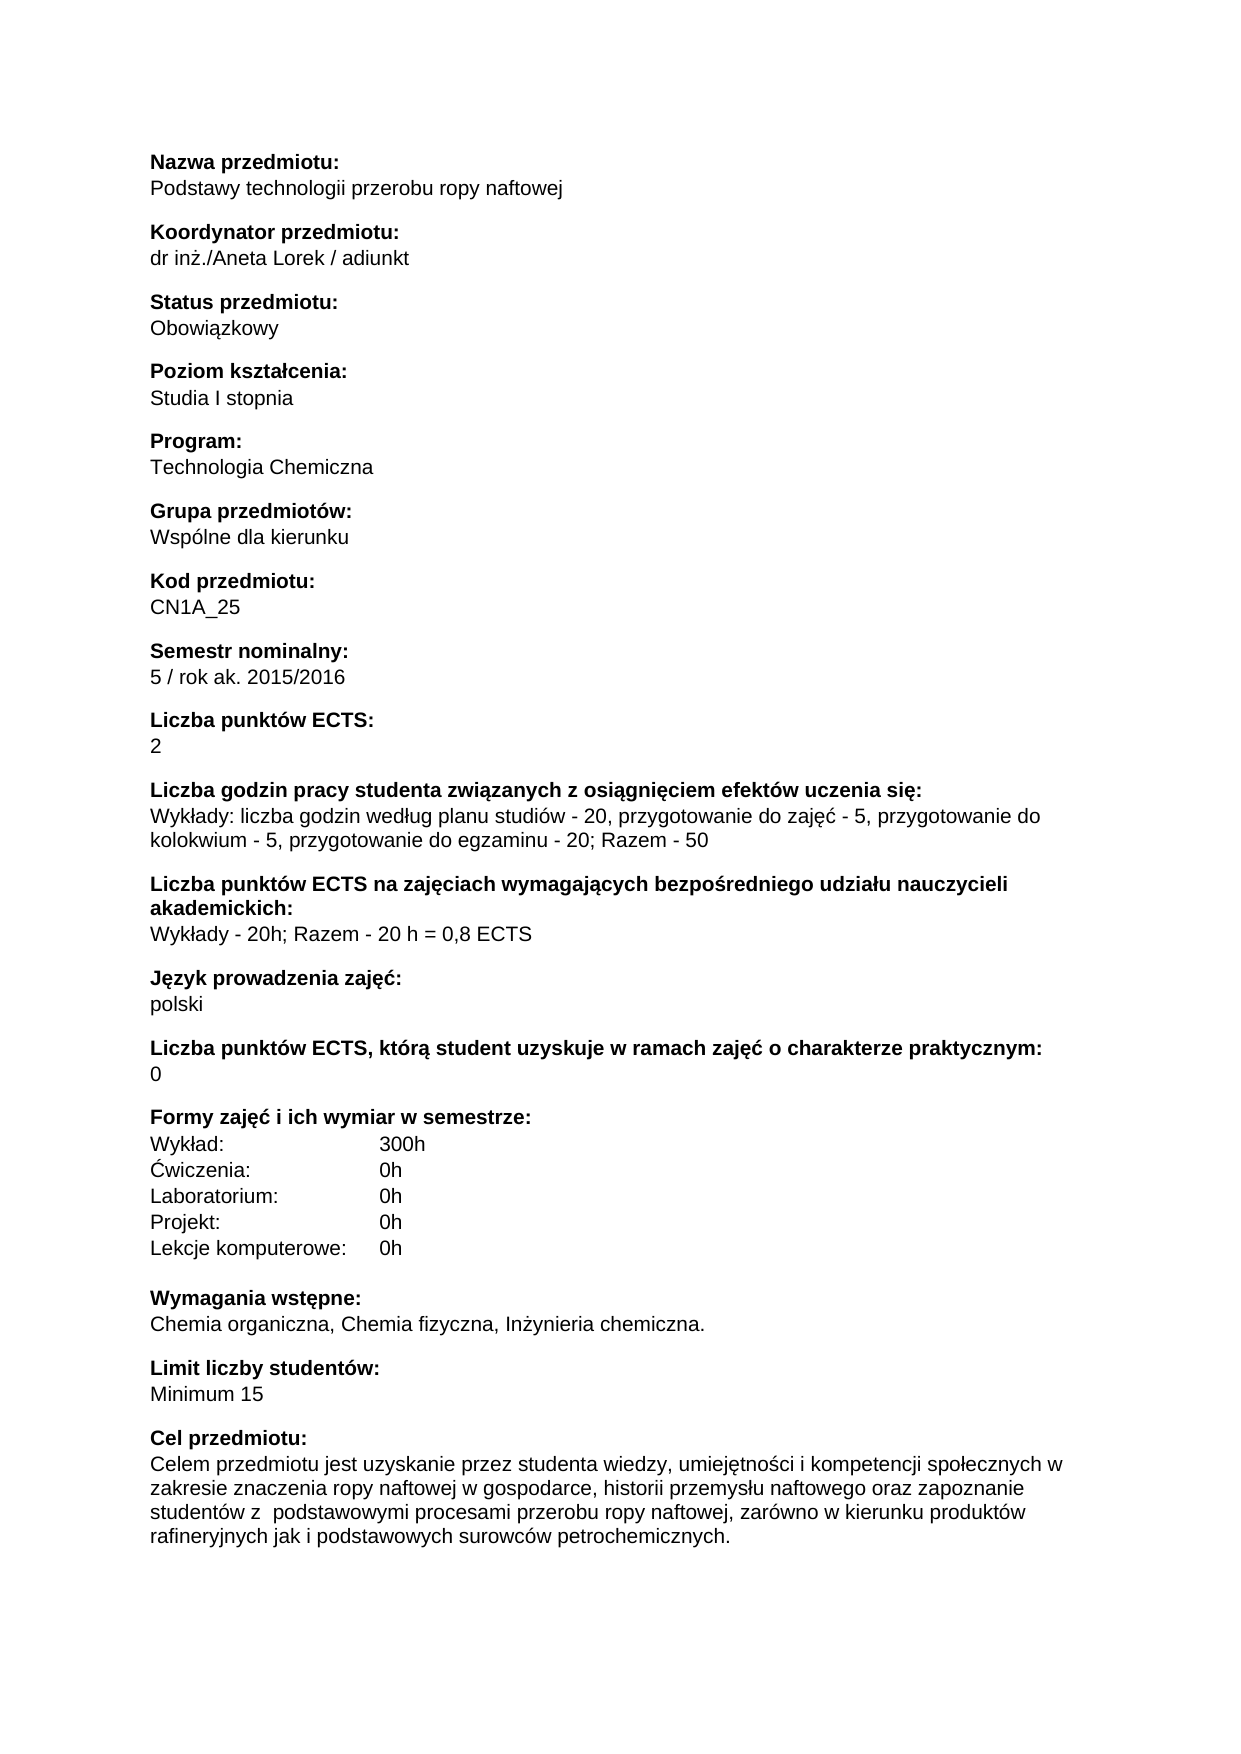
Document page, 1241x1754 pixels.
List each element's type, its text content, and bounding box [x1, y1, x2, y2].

text Grupa przedmiotów: [150, 499, 1090, 523]
text Liczba punktów ECTS, którą student uzyskuje w ramach zajęć o charakterze praktycznym: [150, 1035, 1090, 1059]
text Studia I stopnia [150, 385, 1090, 409]
text Wykłady - 20h; Razem - 20 h = 0,8 ECTS [150, 922, 1090, 946]
text Semestr nominalny: [150, 638, 1090, 662]
text CN1A_25 [150, 595, 1090, 619]
text Język prowadzenia zajęć: [150, 966, 1090, 989]
text Liczba godzin pracy studenta związanych z osiągnięciem efektów uczenia się: [150, 778, 1090, 802]
text Technologia Chemiczna [150, 455, 1090, 479]
text Wykłady: liczba godzin według planu studiów - 20, przygotowanie do zajęć - 5, przygotowanie do kolokwium - 5, przygotowanie do egzaminu - 20; Razem - 50 [150, 804, 1090, 852]
table_cell 0h [369, 1208, 597, 1234]
table_cell 0h [369, 1182, 597, 1208]
table_cell 0h [369, 1234, 597, 1260]
text Liczba punktów ECTS: [150, 708, 1090, 732]
text Obowiązkowy [150, 316, 1090, 339]
text Celem przedmiotu jest uzyskanie przez studenta wiedzy, umiejętności i kompetencji społecznych w zakresie znaczenia ropy naftowej w gospodarce, historii przemysłu naftowego oraz zapoznanie studentów z podstawowymi procesami przerobu ropy naftowej, zarówno w kierunku produktów rafineryjnych jak i podstawowych surowców petrochemicznych. [150, 1452, 1090, 1547]
text Cel przedmiotu: [150, 1426, 1090, 1449]
text 0 [150, 1061, 1090, 1085]
text Limit liczby studentów: [150, 1356, 1090, 1380]
text Status przedmiotu: [150, 289, 1090, 313]
table_header Wykład: [140, 1132, 367, 1156]
text Minimum 15 [150, 1382, 1090, 1406]
text Koordynator przedmiotu: [150, 220, 1090, 244]
table_cell Lekcje komputerowe: [140, 1236, 367, 1260]
text Nazwa przedmiotu: [150, 150, 1090, 174]
text Wspólne dla kierunku [150, 525, 1090, 549]
text Kod przedmiotu: [150, 569, 1090, 593]
text 2 [150, 734, 1090, 758]
table_cell Ćwiczenia: [140, 1158, 367, 1182]
text polski [150, 992, 1090, 1016]
text Formy zajęć i ich wymiar w semestrze: [150, 1105, 1090, 1129]
table_cell Projekt: [140, 1210, 367, 1234]
text 5 / rok ak. 2015/2016 [150, 664, 1090, 688]
text Wymagania wstępne: [150, 1286, 1090, 1310]
text dr inż./Aneta Lorek / adiunkt [150, 246, 1090, 270]
table_header 300h [369, 1132, 597, 1156]
text Podstawy technologii przerobu ropy naftowej [150, 176, 1090, 200]
text Liczba punktów ECTS na zajęciach wymagających bezpośredniego udziału nauczycieli akademickich: [150, 872, 1090, 920]
table_cell 0h [369, 1156, 597, 1182]
text Chemia organiczna, Chemia fizyczna, Inżynieria chemiczna. [150, 1312, 1090, 1336]
table_cell Laboratorium: [140, 1184, 367, 1208]
text Poziom kształcenia: [150, 359, 1090, 383]
text Program: [150, 429, 1090, 453]
